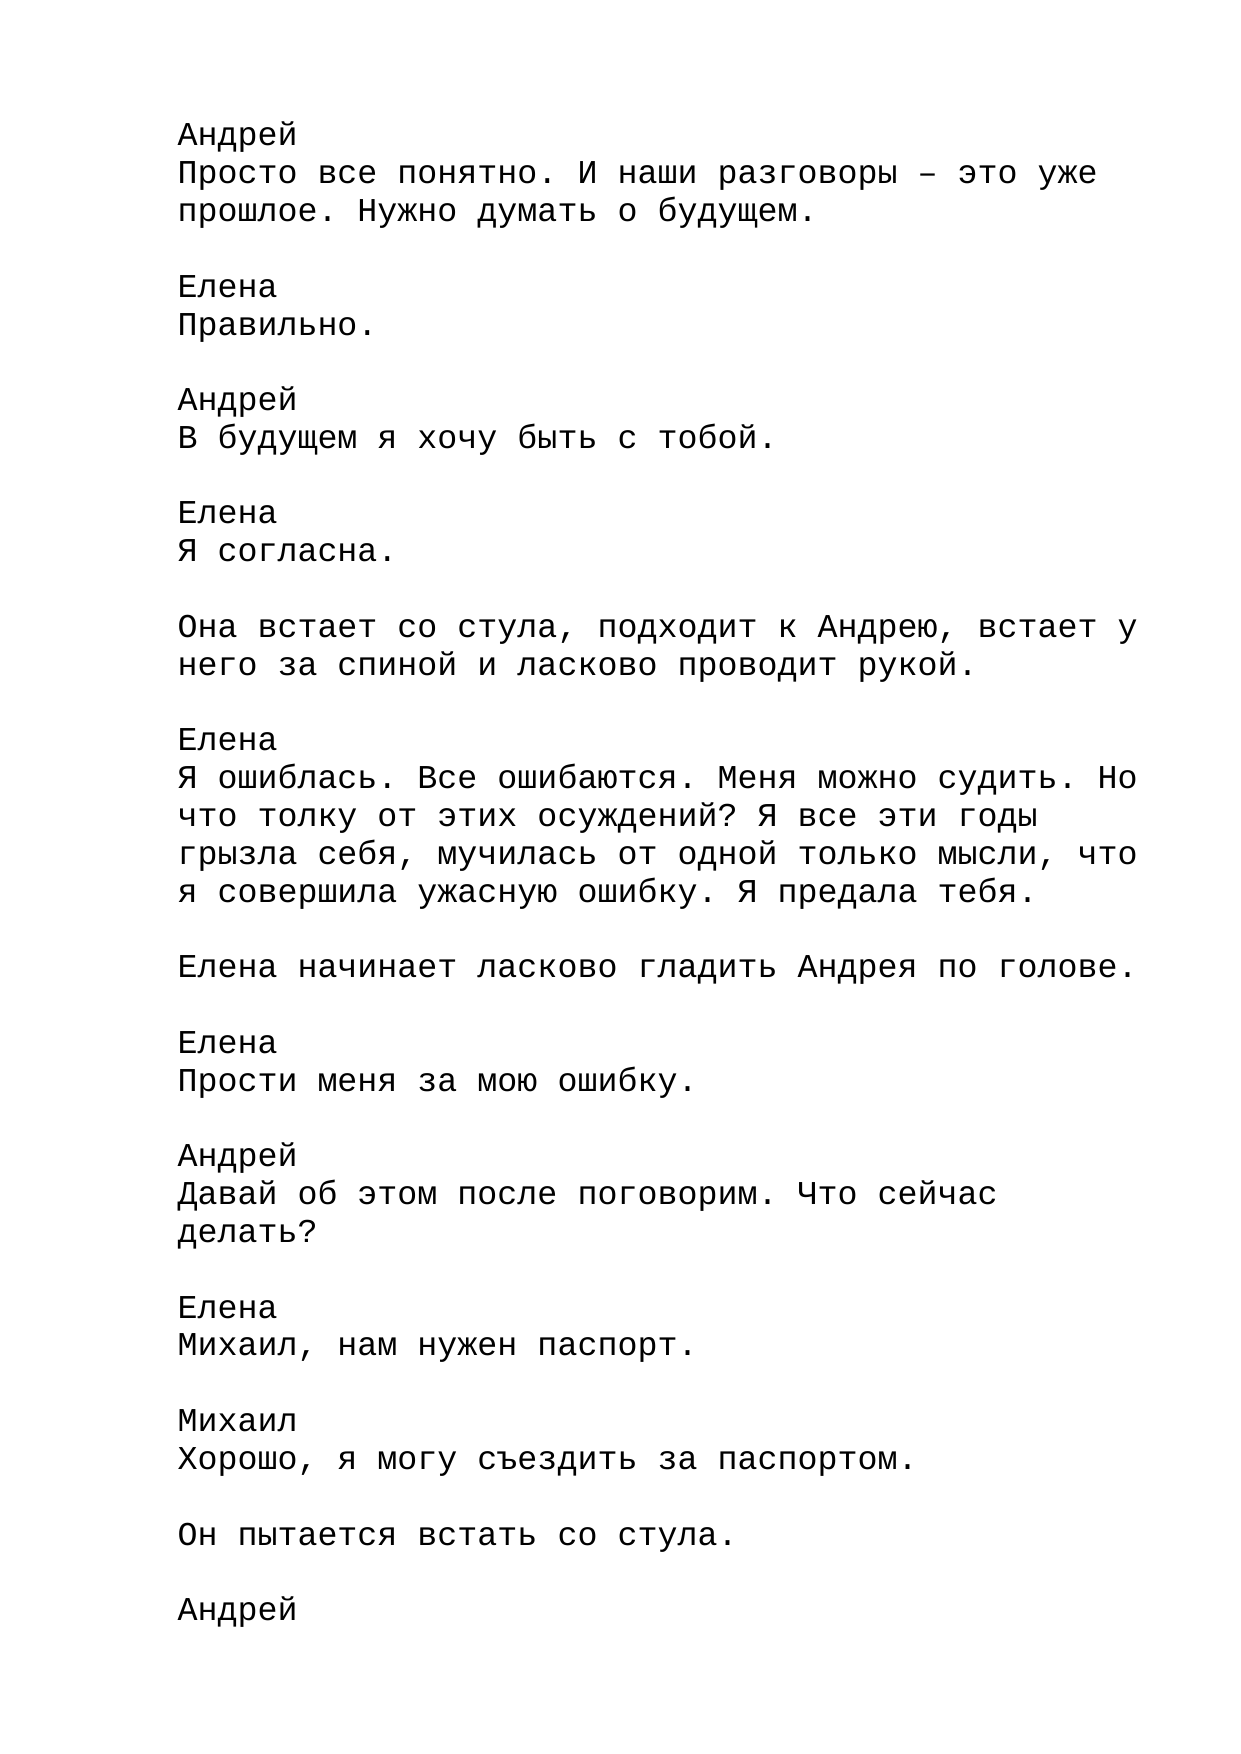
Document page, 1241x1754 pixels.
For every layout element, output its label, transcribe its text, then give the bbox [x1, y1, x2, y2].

text Прости меня за мою ошибку. [177, 1063, 1152, 1101]
text Хорошо, я могу съездить за паспортом. [177, 1442, 1152, 1479]
text Андрей [177, 1139, 1152, 1177]
text Елена [177, 496, 1152, 534]
text Елена начинает ласково гладить Андрея по голове. [177, 950, 1152, 988]
text Она встает со стула, подходит к Андрею, встает у него за спиной и ласково проводит рукой. [177, 610, 1152, 685]
text Михаил, нам нужен паспорт. [177, 1328, 1152, 1366]
text Елена [177, 1026, 1152, 1063]
text Андрей [177, 118, 1152, 156]
text В будущем я хочу быть с тобой. [177, 421, 1152, 458]
text Я ошиблась. Все ошибаются. Меня можно судить. Но что толку от этих осуждений? Я все эти годы грызла себя, мучилась от одной только мысли, что я совершила ужасную ошибку. Я предала тебя. [177, 761, 1152, 912]
text Просто все понятно. И наши разговоры – это уже прошлое. Нужно думать о будущем. [177, 156, 1152, 232]
text Андрей [177, 383, 1152, 421]
text Андрей [177, 1593, 1152, 1631]
text Я согласна. [177, 534, 1152, 572]
text Правильно. [177, 307, 1152, 345]
text Давай об этом после поговорим. Что сейчас делать? [177, 1177, 1152, 1252]
text Михаил [177, 1404, 1152, 1442]
text Елена [177, 269, 1152, 307]
text Елена [177, 723, 1152, 761]
text Он пытается встать со стула. [177, 1517, 1152, 1555]
text Елена [177, 1290, 1152, 1328]
